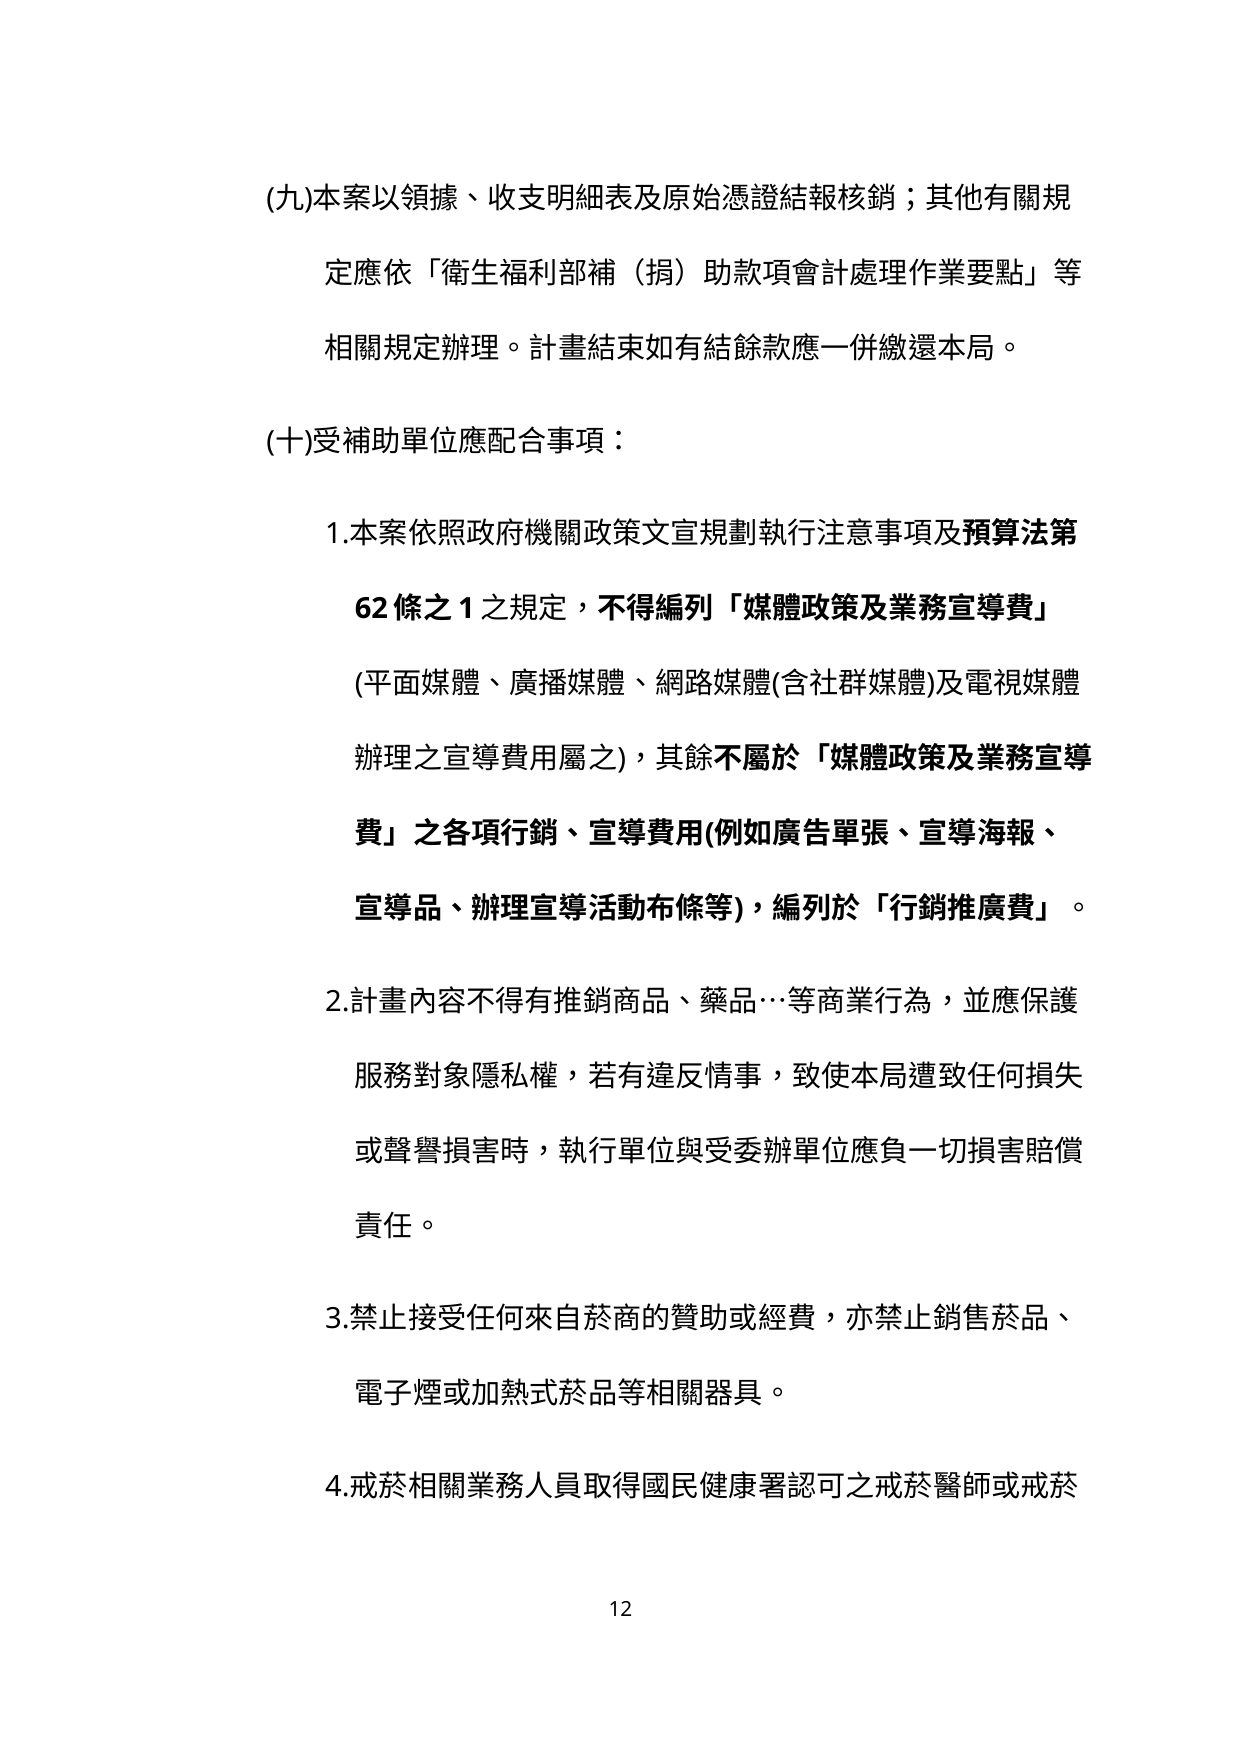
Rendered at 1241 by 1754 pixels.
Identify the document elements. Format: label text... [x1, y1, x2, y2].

text (九)本案以領據、收支明細表及原始憑證結報核銷；其他有關規定應依「衛生福利部補（捐）助款項會計處理作業要點」等相關規定辦理。計畫結束如有結餘款應一併繳還本局。 [266, 158, 1092, 383]
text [325, 1446, 1092, 1521]
text 2.計畫內容不得有推銷商品、藥品…等商業行為，並應保護服務對象隱私權，若有違反情事，致使本局遭致任何損失或聲譽損害時，執行單位與受委辦單位應負一切損害賠償責任。 [325, 961, 1092, 1261]
text (十)受補助單位應配合事項： [266, 401, 1092, 476]
text 3.禁止接受任何來自菸商的贊助或經費，亦禁止銷售菸品、電子煙或加熱式菸品等相關器具。 [325, 1279, 1092, 1429]
text 1.本案依照政府機關政策文宣規劃執行注意事項及預算法第62條之1之規定，不得編列「媒體政策及業務宣導費」(平面媒體、廣播媒體、網路媒體(含社群媒體)及電視媒體辦理之宣導費用屬之)，其餘不屬於「媒體政策及業務宣導費」之各項行銷、宣導費用(例如廣告單張、宣導海報、宣導品、辦理宣導活動布條等)，編列於「行銷推廣費」。 [325, 493, 1092, 943]
